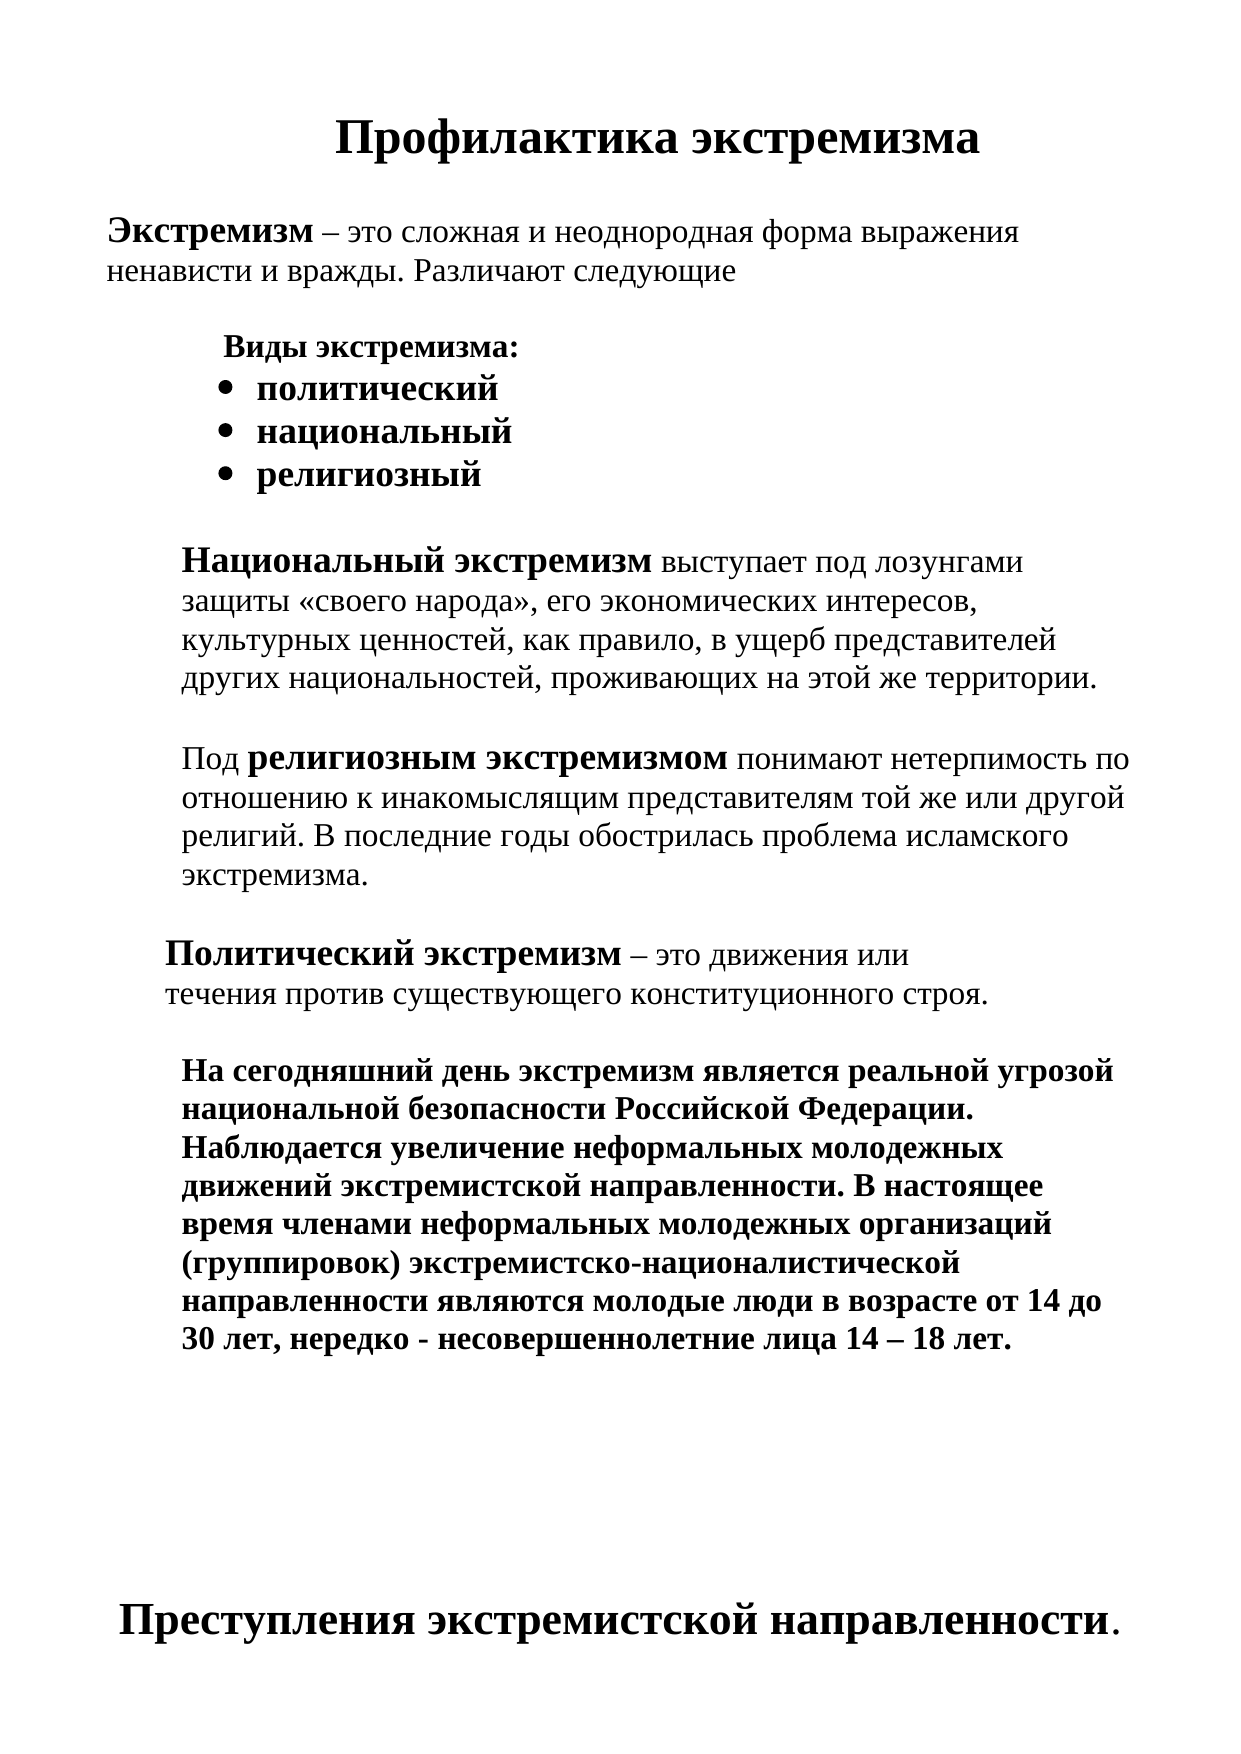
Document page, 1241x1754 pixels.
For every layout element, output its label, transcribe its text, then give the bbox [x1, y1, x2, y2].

list политический [219, 365, 1134, 408]
text Профилактика экстремизма [181, 106, 1134, 164]
text Виды экстремизма: [181, 327, 1134, 365]
text Политический экстремизм – это движения или [106, 931, 1134, 974]
text На сегодняшний день экстремизм является реальной угрозой национальной безопасности Российской Федерации. Наблюдается увеличение неформальных молодежных движений экстремистской направленности. В настоящее время членами неформальных молодежных организаций (группировок) экстремистско-националистической направленности являются молодые люди в возрасте от 14 до 30 лет, нередко - несовершеннолетние лица 14 – 18 лет. [181, 1050, 1134, 1357]
text Под религиозным экстремизмом понимают нетерпимость по отношению к инакомыслящим представителям той же или другой религий. В последние годы обострилась проблема исламского экстремизма. [181, 734, 1134, 892]
list национальный [219, 408, 1134, 451]
text течения против существующего конституционного строя. [106, 974, 1134, 1012]
text Национальный экстремизм выступает под лозунгами защиты «своего народа», его экономических интересов, культурных ценностей, как правило, в ущерб представителей других национальностей, проживающих на этой же территории. [181, 538, 1134, 696]
text Экстремизм – это сложная и неоднородная форма выражения ненависти и вражды. Различают следующие [106, 207, 1134, 288]
list религиозный [219, 451, 1134, 494]
text Преступления экстремистской направленности. [106, 1592, 1134, 1644]
